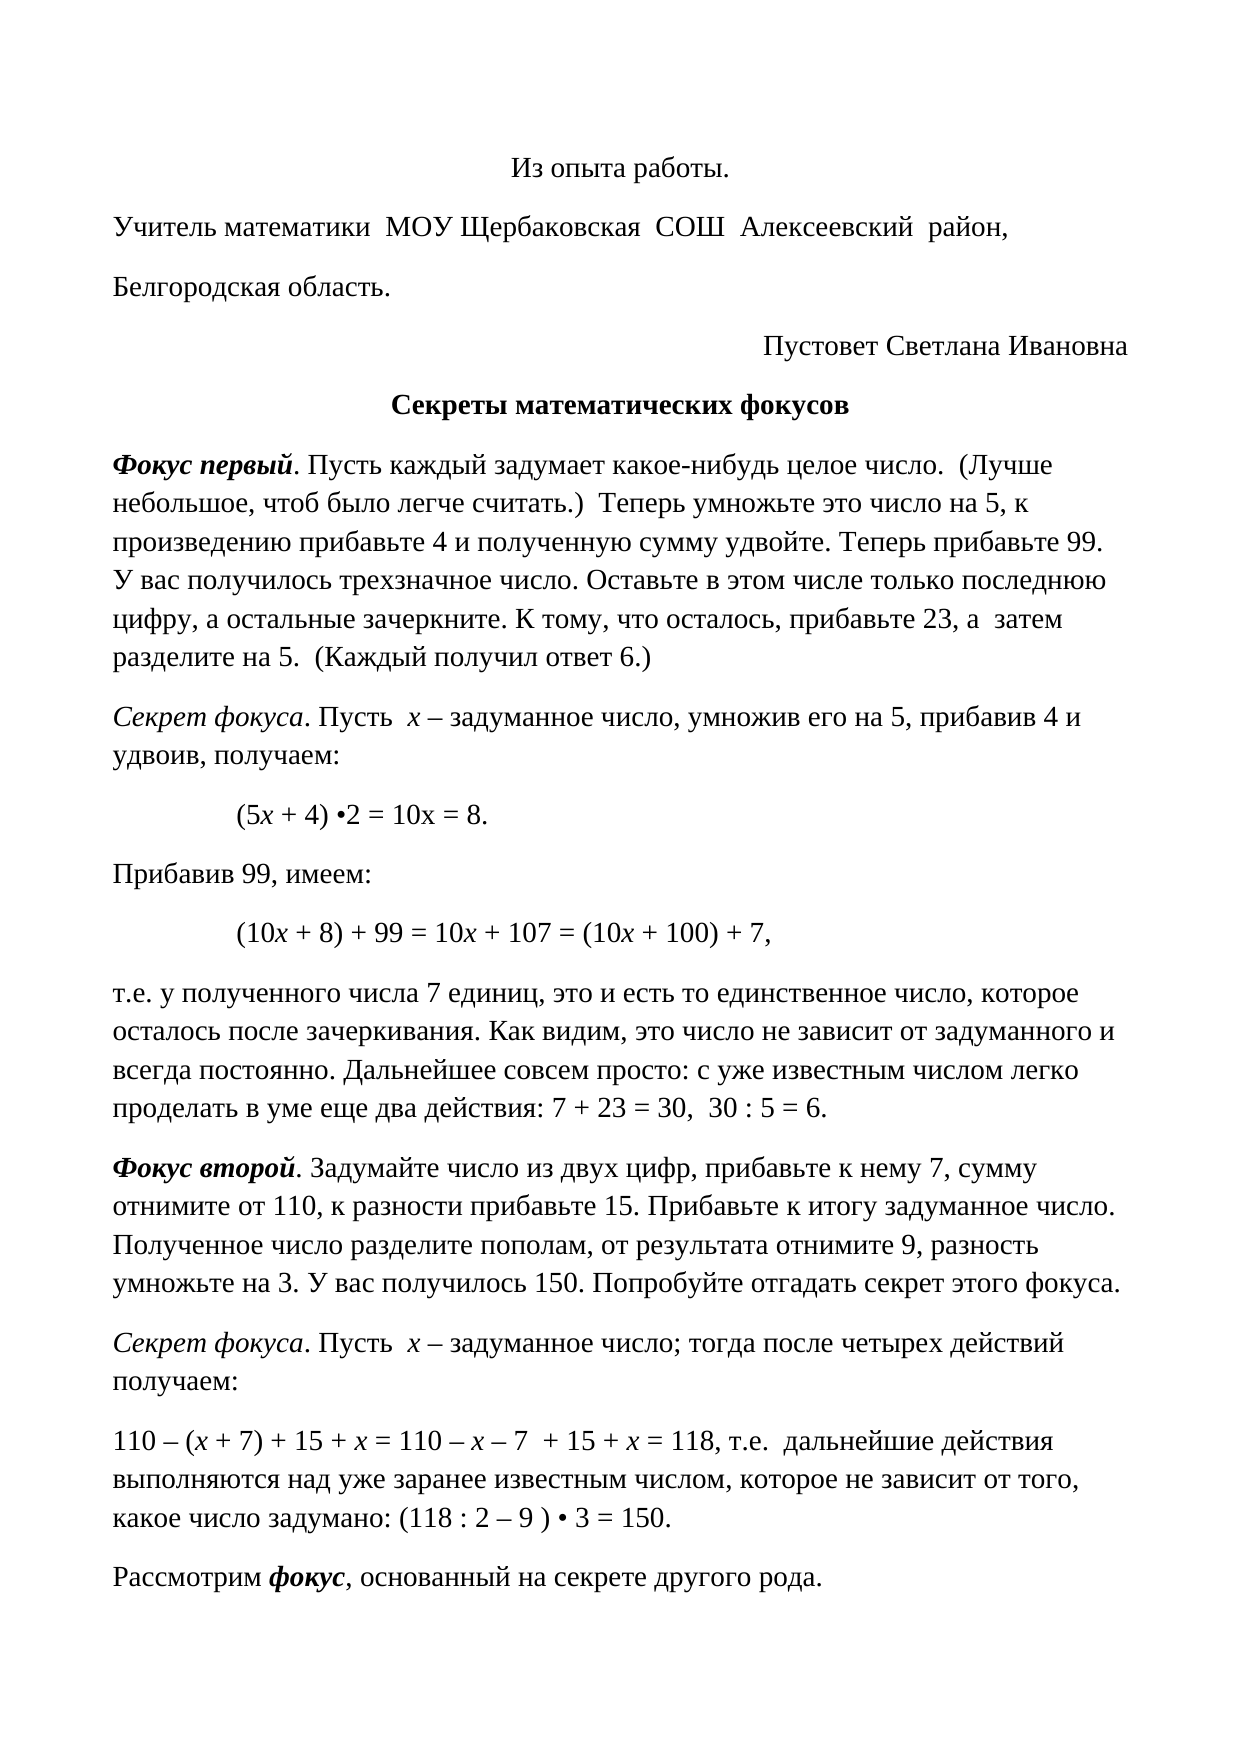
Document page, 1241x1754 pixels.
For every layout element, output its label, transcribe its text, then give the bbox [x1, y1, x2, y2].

text (10х + 8) + 99 = 10х + 107 = (10х + 100) + 7, [112, 916, 1128, 949]
text (5х + 4) •2 = 10х = 8. [112, 797, 1128, 830]
text т.е. у полученного числа 7 единиц, это и есть то единственное число, которое осталось после зачеркивания. Как видим, это число не зависит от задуманного и всегда постоянно. Дальнейшее совсем просто: с уже известным числом легко проделать в уме еще два действия: 7 + 23 = 30, 30 : 5 = 6. [112, 975, 1128, 1124]
text Пустовет Светлана Ивановна [112, 328, 1128, 362]
text Секрет фокуса. Пусть х – задуманное число; тогда после четырех действий получаем: [112, 1325, 1128, 1397]
text Учитель математики МОУ Щербаковская СОШ Алексеевский район, [112, 209, 1128, 243]
text Из опыта работы. [112, 150, 1128, 183]
text Белгородская область. [112, 269, 1128, 302]
text Фокус второй. Задумайте число из двух цифр, прибавьте к нему 7, сумму отнимите от 110, к разности прибавьте 15. Прибавьте к итогу задуманное число. Полученное число разделите пополам, от результата отнимите 9, разность умножьте на 3. У вас получилось 150. Попробуйте отгадать секрет этого фокуса. [112, 1150, 1128, 1299]
text Прибавив 99, имеем: [112, 856, 1128, 890]
text Секреты математических фокусов [112, 387, 1128, 421]
text 110 – (х + 7) + 15 + х = 110 – х – 7 + 15 + х = 118, т.е. дальнейшие действия выполняются над уже заранее известным числом, которое не зависит от того, какое число задумано: (118 : 2 – 9 ) • 3 = 150. [112, 1423, 1128, 1533]
text Секрет фокуса. Пусть х – задуманное число, умножив его на 5, прибавив 4 и удвоив, получаем: [112, 699, 1128, 771]
text Фокус первый. Пусть каждый задумает какое-нибудь целое число. (Лучше небольшое, чтоб было легче считать.) Теперь умножьте это число на 5, к произведению прибавьте 4 и полученную сумму удвойте. Теперь прибавьте 99. У вас получилось трехзначное число. Оставьте в этом числе только последнюю цифру, а остальные зачеркните. К тому, что осталось, прибавьте 23, а затем разделите на 5. (Каждый получил ответ 6.) [112, 447, 1128, 673]
text Рассмотрим фокус, основанный на секрете другого рода. [112, 1559, 1128, 1593]
